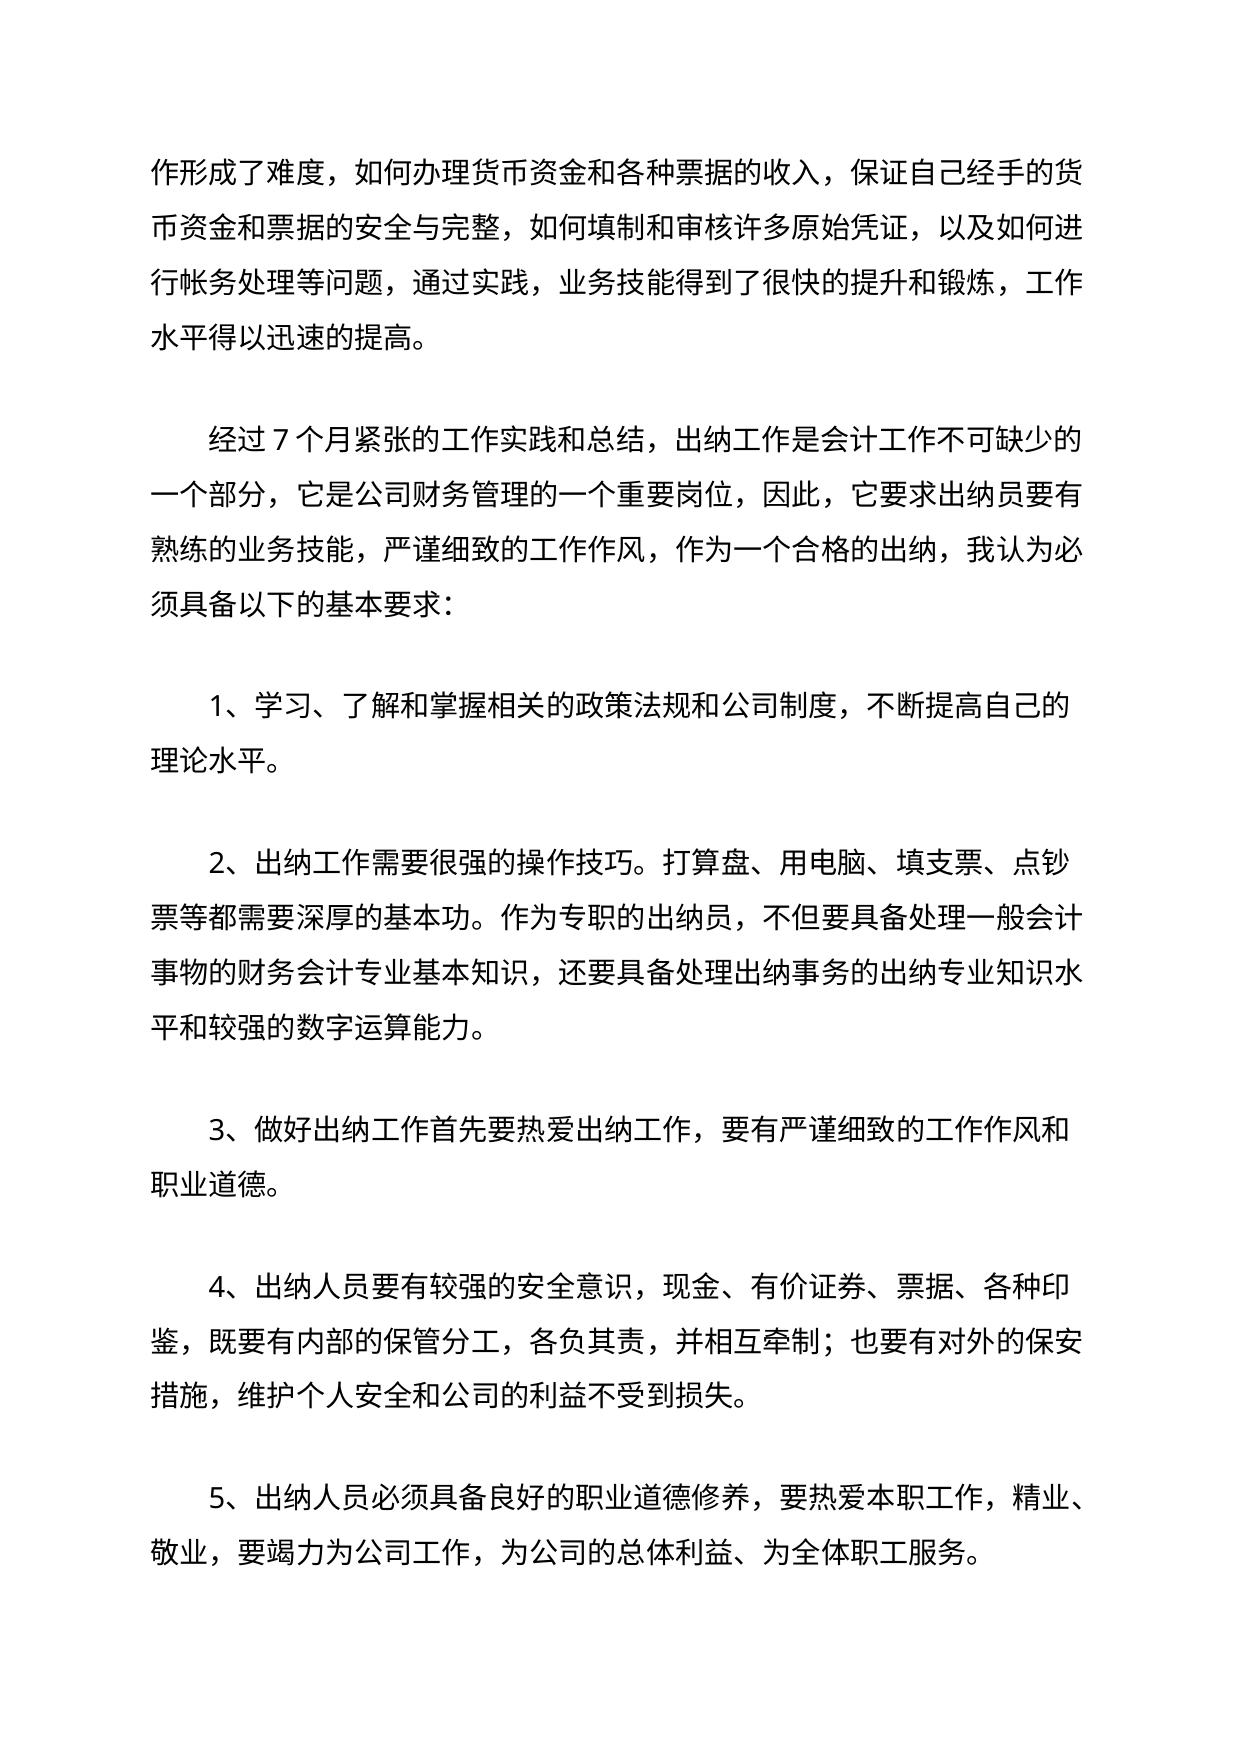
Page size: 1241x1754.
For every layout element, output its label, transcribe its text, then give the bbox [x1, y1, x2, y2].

text 2、出纳工作需要很强的操作技巧。打算盘、用电脑、填支票、点钞票等都需要深厚的基本功。作为专职的出纳员，不但要具备处理一般会计事物的财务会计专业基本知识，还要具备处理出纳事务的出纳专业知识水平和较强的数字运算能力。 [150, 840, 1090, 1047]
text 3、做好出纳工作首先要热爱出纳工作，要有严谨细致的工作作风和职业道德。 [150, 1106, 1090, 1204]
text 1、学习、了解和掌握相关的政策法规和公司制度，不断提高自己的理论水平。 [150, 683, 1090, 780]
text 5、出纳人员必须具备良好的职业道德修养，要热爱本职工作，精业、敬业，要竭力为公司工作，为公司的总体利益、为全体职工服务。 [150, 1475, 1090, 1572]
text 4、出纳人员要有较强的安全意识，现金、有价证券、票据、各种印鉴，既要有内部的保管分工，各负其责，并相互牵制；也要有对外的保安措施，维护个人安全和公司的利益不受到损失。 [150, 1263, 1090, 1415]
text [150, 150, 1090, 357]
text 经过7个月紧张的工作实践和总结，出纳工作是会计工作不可缺少的一个部分，它是公司财务管理的一个重要岗位，因此，它要求出纳员要有熟练的业务技能，严谨细致的工作作风，作为一个合格的出纳，我认为必须具备以下的基本要求： [150, 416, 1090, 623]
